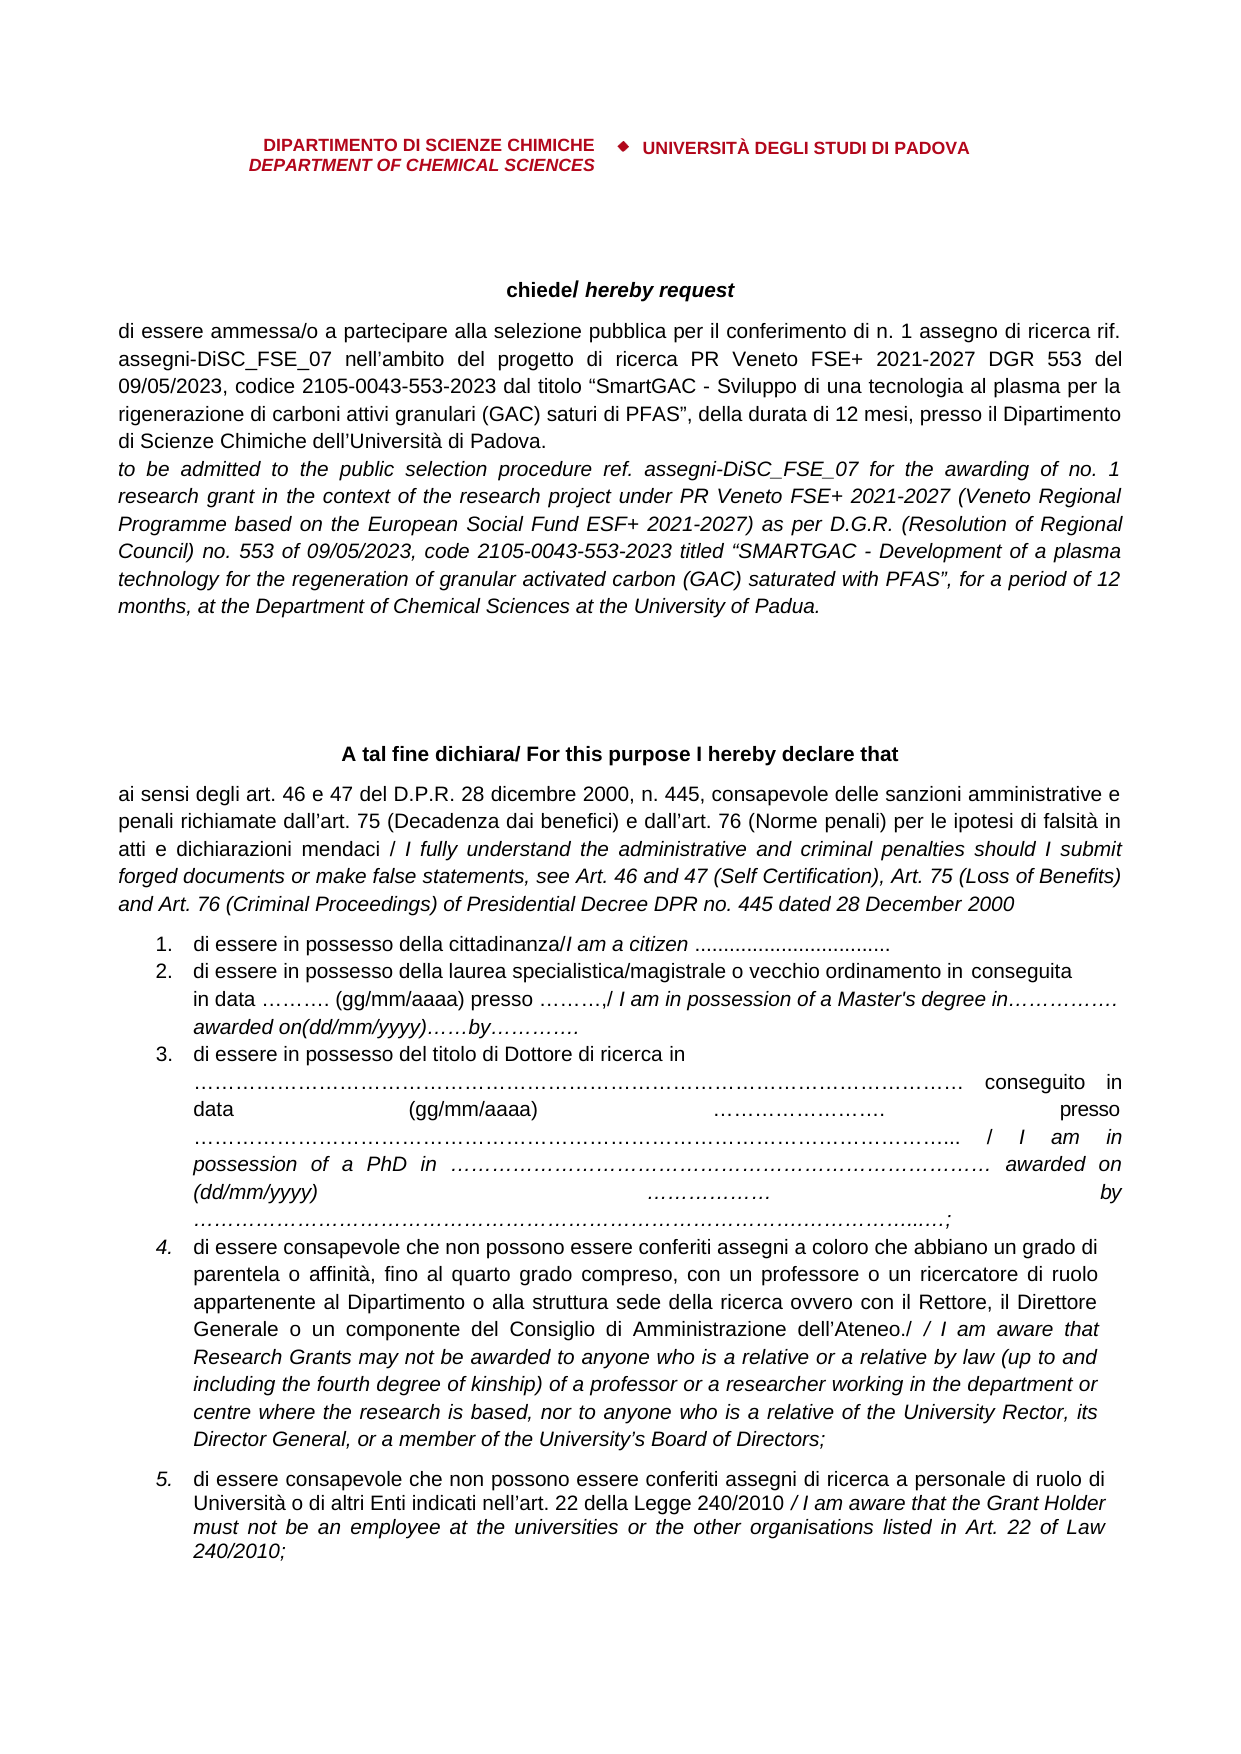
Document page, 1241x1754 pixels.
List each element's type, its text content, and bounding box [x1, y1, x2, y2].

list di essere consapevole che non possono essere conferiti assegni a coloro che abbiano un grado di parentela o affinità, fino al quarto grado compreso, con un professore o un ricercatore di ruolo appartenente al Dipartimento o alla struttura sede della ricerca ovvero con il Rettore, il Direttore Generale o un componente del Consiglio di Amministrazione dell’Ateneo./ / I am aware that Research Grants may not be awarded to anyone who is a relative or a relative by law (up to and including the fourth degree of kinship) of a professor or a researcher working in the department or centre where the research is based, nor to anyone who is a relative of the University Rector, its Director General, or a member of the University’s Board of Directors; [156, 1234, 1099, 1451]
text chiede/ hereby request [339, 276, 901, 303]
text ………………………………………………………………………………………………... / I am in possession of a PhD in …………………………………………………………………… awarded on (dd/mm/yyyy) ……………… by [193, 1124, 1122, 1203]
text awarded on(dd/mm/yyyy)……by…………. [193, 1014, 1171, 1038]
text in data ………. (gg/mm/aaaa) presso ………,/ I am in possession of a Master's degree in……………. [193, 987, 1171, 1011]
text di essere ammessa/o a partecipare alla selezione pubblica per il conferimento di n. 1 assegno di ricerca rif. assegni-DiSC_FSE_07 nell’ambito del progetto di ricerca PR Veneto FSE+ 2021-2027 DGR 553 del 09/05/2023, codice 2105-0043-553-2023 dal titolo “SmartGAC - Sviluppo di una tecnologia al plasma per la rigenerazione di carboni attivi granulari (GAC) saturi di PFAS”, della durata di 12 mesi, presso il Dipartimento di Scienze Chimiche dell’Università di Padova. [118, 319, 1122, 453]
text …………………………………………………………………………….……………...…; [193, 1207, 1171, 1231]
text to be admitted to the public selection procedure ref. assegni-DiSC_FSE_07 for the awarding of no. 1 research grant in the context of the research project under PR Veneto FSE+ 2021-2027 (Veneto Regional Programme based on the European Social Fund ESF+ 2021-2027) as per D.G.R. (Resolution of Regional Council) no. 553 of 09/05/2023, code 2105-0043-553-2023 titled “SMARTGAC - Development of a plasma technology for the regeneration of granular activated carbon (GAC) saturated with PFAS”, for a period of 12 months, at the Department of Chemical Sciences at the University of Padua. [118, 456, 1122, 618]
text ai sensi degli art. 46 e 47 del D.P.R. 28 dicembre 2000, n. 445, consapevole delle sanzioni amministrative e penali richiamate dall’art. 75 (Decadenza dai benefici) e dall’art. 76 (Norme penali) per le ipotesi di falsità in atti e dichiarazioni mendaci / I fully understand the administrative and criminal penalties should I submit forged documents or make false statements, see Art. 46 and 47 (Self Certification), Art. 75 (Loss of Benefits) and Art. 76 (Criminal Proceedings) of Presidential Decree DPR no. 445 dated 28 December 2000 [118, 782, 1122, 916]
picture [616, 141, 632, 152]
list di essere in possesso della laurea specialistica/magistrale o vecchio ordinamento in conseguita [155, 959, 1171, 983]
list di essere consapevole che non possono essere conferiti assegni di ricerca a personale di ruolo di Università o di altri Enti indicati nell’art. 22 della Legge 240/2010 / I am aware that the Grant Holder must not be an employee at the universities or the other organisations listed in Art. 22 of Law 240/2010; [156, 1467, 1106, 1563]
text ………………………………………………………………………………………………… conseguito in data (gg/mm/aaaa) ……………………. presso [193, 1069, 1122, 1121]
text A tal fine dichiara/ For this purpose I hereby declare that [339, 742, 901, 766]
list di essere in possesso della cittadinanza/I am a citizen .................................. [155, 932, 1171, 956]
list di essere in possesso del titolo di Dottore di ricerca in [156, 1042, 1171, 1066]
